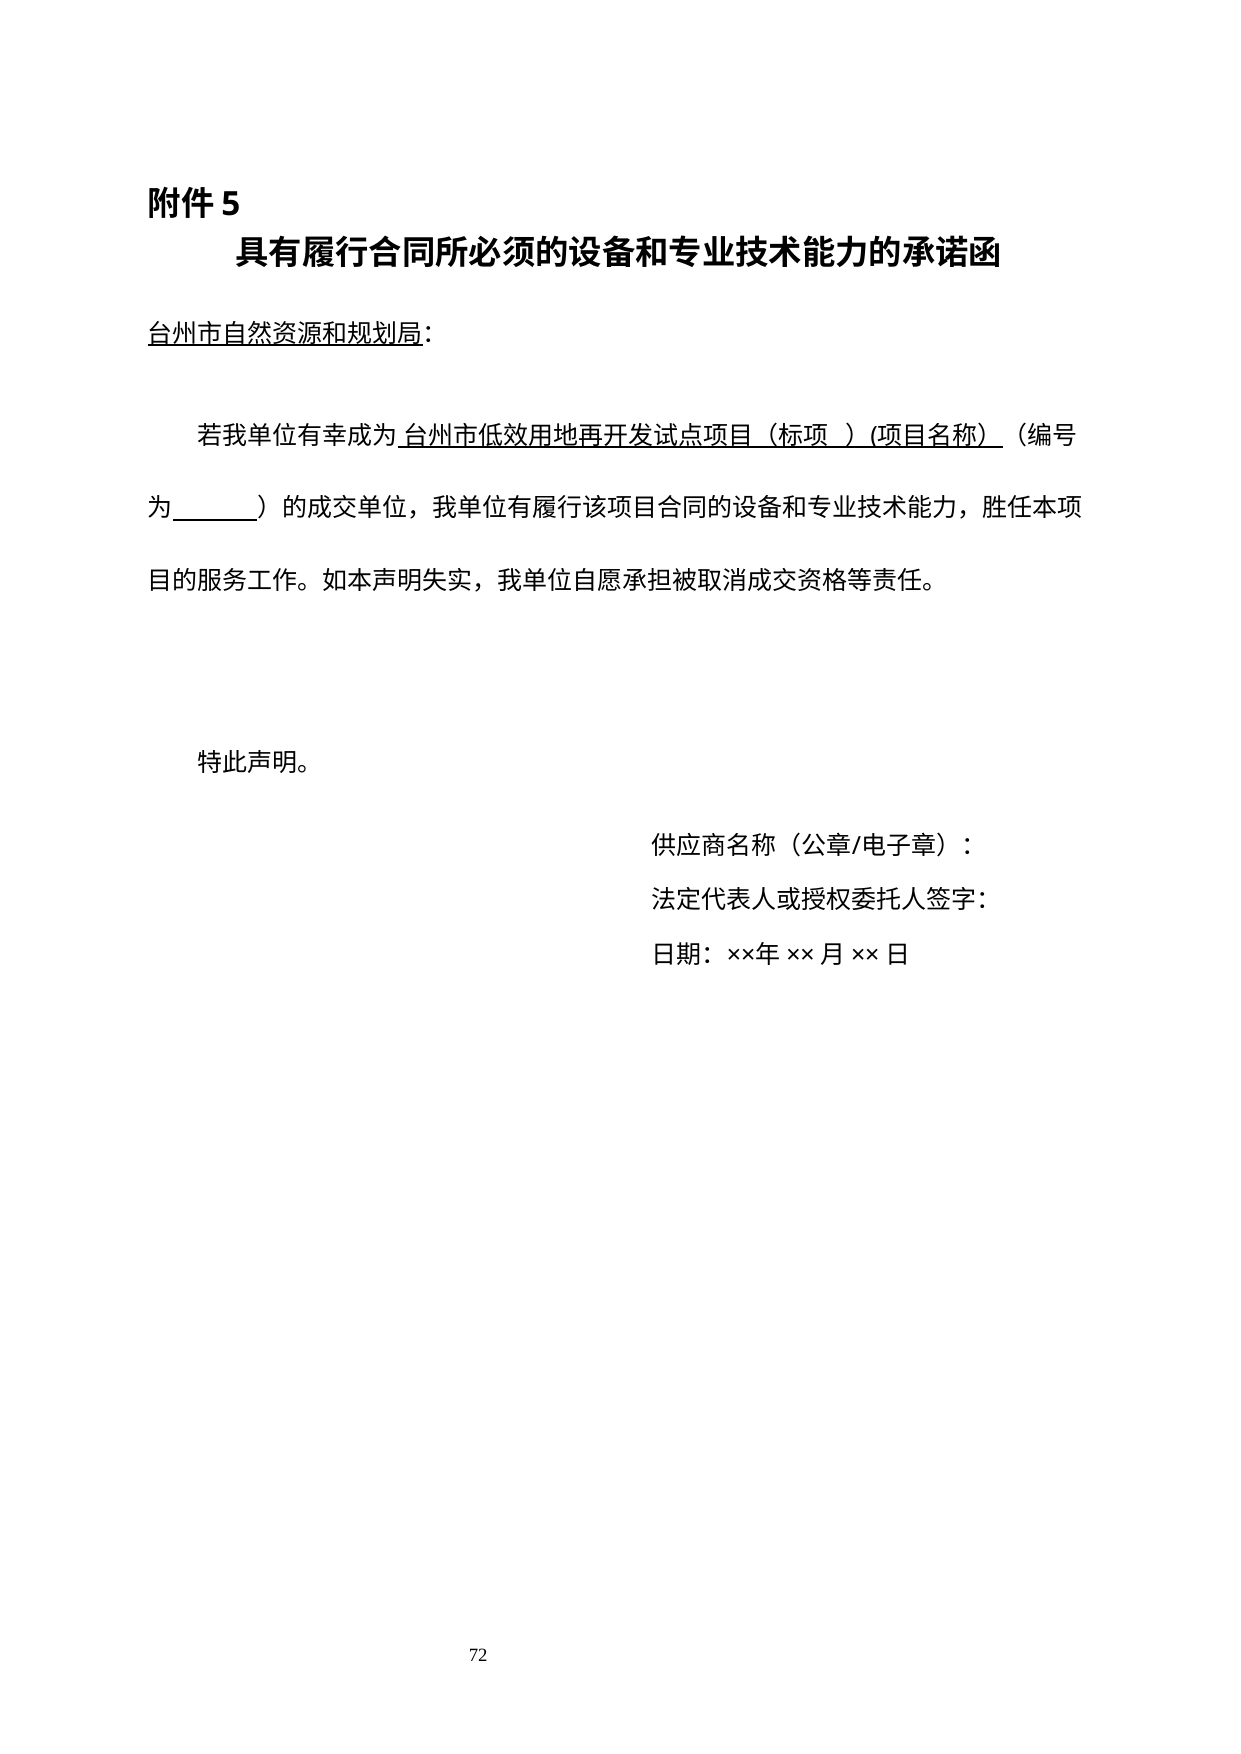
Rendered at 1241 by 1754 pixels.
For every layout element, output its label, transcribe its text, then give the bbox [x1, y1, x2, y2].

text 台州市自然资源和规划局： [148, 313, 1089, 350]
text 供应商名称（公章/电子章）： [148, 826, 1089, 862]
text 若我单位有幸成为 台州市低效用地再开发试点项目（标项 ）(项目名称）（编号为 ）的成交单位，我单位有履行该项目合同的设备和专业技术能力，胜任本项目的服务工作。如本声明失实，我单位自愿承担被取消成交资格等责任。 [148, 415, 1089, 596]
text 日期：××年 ×× 月 ×× 日 [148, 934, 1089, 971]
text 附件5 [148, 177, 1089, 226]
text 法定代表人或授权委托人签字： [148, 880, 1089, 916]
text 具有履行合同所必须的设备和专业技术能力的承诺函 [148, 226, 1089, 274]
text 特此声明。 [148, 742, 1089, 778]
